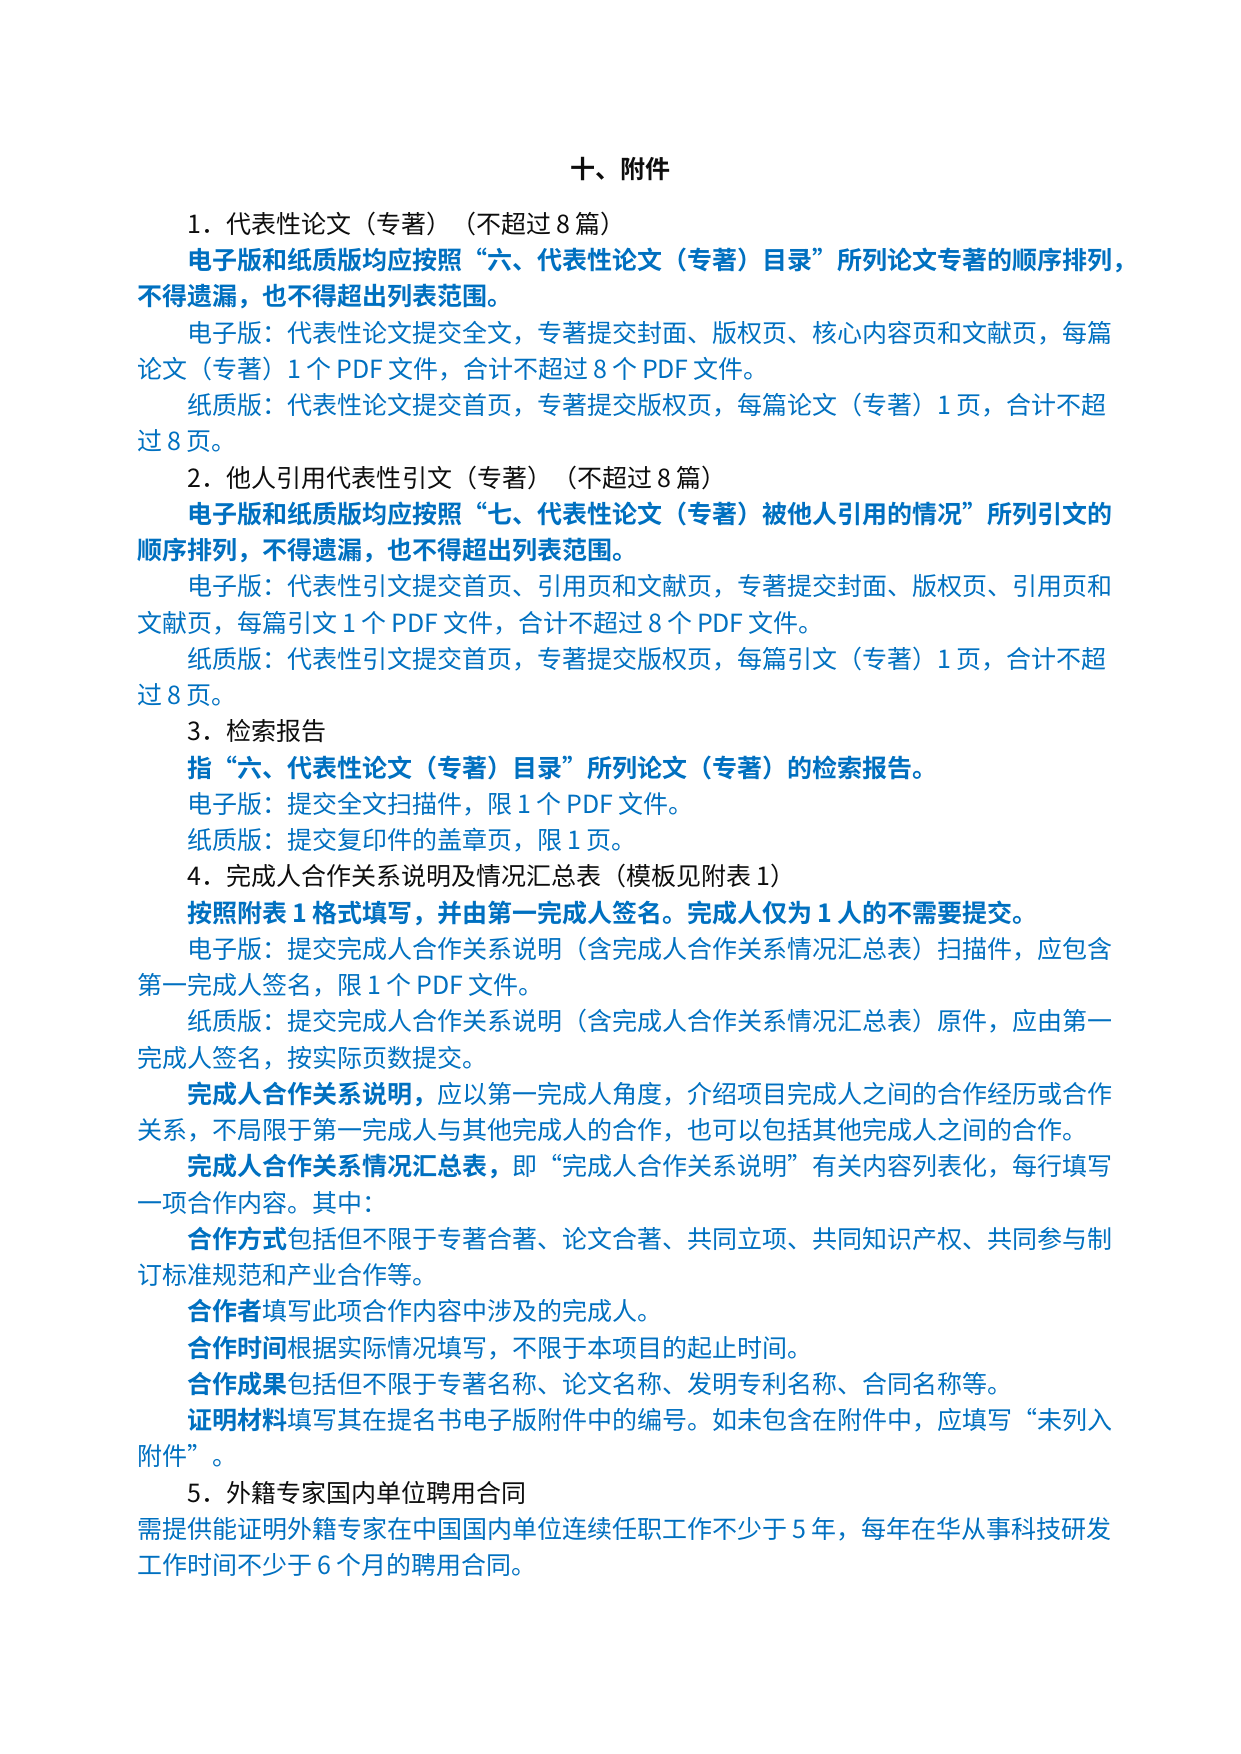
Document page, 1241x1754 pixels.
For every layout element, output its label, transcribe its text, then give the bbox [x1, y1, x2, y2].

text 纸质版：提交复印件的盖章页，限1页。 [137, 821, 1128, 857]
text 十、附件 [112, 150, 1128, 186]
text 电子版：提交全文扫描件，限1个PDF文件。 [137, 784, 1128, 821]
text 1．代表性论文（专著）（不超过8篇） [137, 204, 1128, 241]
text 合作方式包括但不限于专著合著、论文合著、共同立项、共同知识产权、共同参与制订标准规范和产业合作等。 [137, 1219, 1128, 1292]
text 完成人合作关系情况汇总表，即“完成人合作关系说明”有关内容列表化，每行填写一项合作内容。其中： [137, 1147, 1128, 1219]
text 合作时间根据实际情况填写，不限于本项目的起止时间。 [137, 1328, 1128, 1364]
text 3．检索报告 [137, 712, 1128, 748]
text 电子版：提交完成人合作关系说明（含完成人合作关系情况汇总表）扫描件，应包含第一完成人签名，限1个PDF文件。 [137, 929, 1128, 1002]
text 电子版和纸质版均应按照“七、代表性论文（专著）被他人引用的情况”所列引文的顺序排列，不得遗漏，也不得超出列表范围。 [137, 494, 1128, 567]
text 纸质版：代表性论文提交首页，专著提交版权页，每篇论文（专著）1页，合计不超过8页。 [137, 386, 1128, 458]
text 电子版和纸质版均应按照“六、代表性论文（专著）目录”所列论文专著的顺序排列，不得遗漏，也不得超出列表范围。 [137, 241, 1128, 313]
text 合作成果包括但不限于专著名称、论文名称、发明专利名称、合同名称等。 [137, 1364, 1128, 1401]
text 电子版：代表性引文提交首页、引用页和文献页，专著提交封面、版权页、引用页和文献页，每篇引文1个PDF文件，合计不超过8个PDF文件。 [137, 567, 1128, 639]
text 5．外籍专家国内单位聘用合同 需提供能证明外籍专家在中国国内单位连续任职工作不少于5年，每年在华从事科技研发工作时间不少于6个月的聘用合同。 [137, 1473, 1128, 1582]
text 纸质版：代表性引文提交首页，专著提交版权页，每篇引文（专著）1页，合计不超过8页。 [137, 639, 1128, 712]
text 纸质版：提交完成人合作关系说明（含完成人合作关系情况汇总表）原件，应由第一完成人签名，按实际页数提交。 [137, 1002, 1128, 1074]
text 2．他人引用代表性引文（专著）（不超过8篇） [137, 458, 1128, 494]
text 合作者填写此项合作内容中涉及的完成人。 [137, 1292, 1128, 1328]
text 按照附表1格式填写，并由第一完成人签名。完成人仅为1人的不需要提交。 [137, 893, 1128, 929]
text 指“六、代表性论文（专著）目录”所列论文（专著）的检索报告。 [137, 748, 1128, 784]
text 证明材料填写其在提名书电子版附件中的编号。如未包含在附件中，应填写“未列入附件”。 [137, 1401, 1128, 1473]
text 电子版：代表性论文提交全文，专著提交封面、版权页、核心内容页和文献页，每篇论文（专著）1个PDF文件，合计不超过8个PDF文件。 [137, 313, 1128, 386]
text 4．完成人合作关系说明及情况汇总表（模板见附表1） [137, 857, 1128, 893]
text 完成人合作关系说明，应以第一完成人角度，介绍项目完成人之间的合作经历或合作关系，不局限于第一完成人与其他完成人的合作，也可以包括其他完成人之间的合作。 [137, 1074, 1128, 1147]
